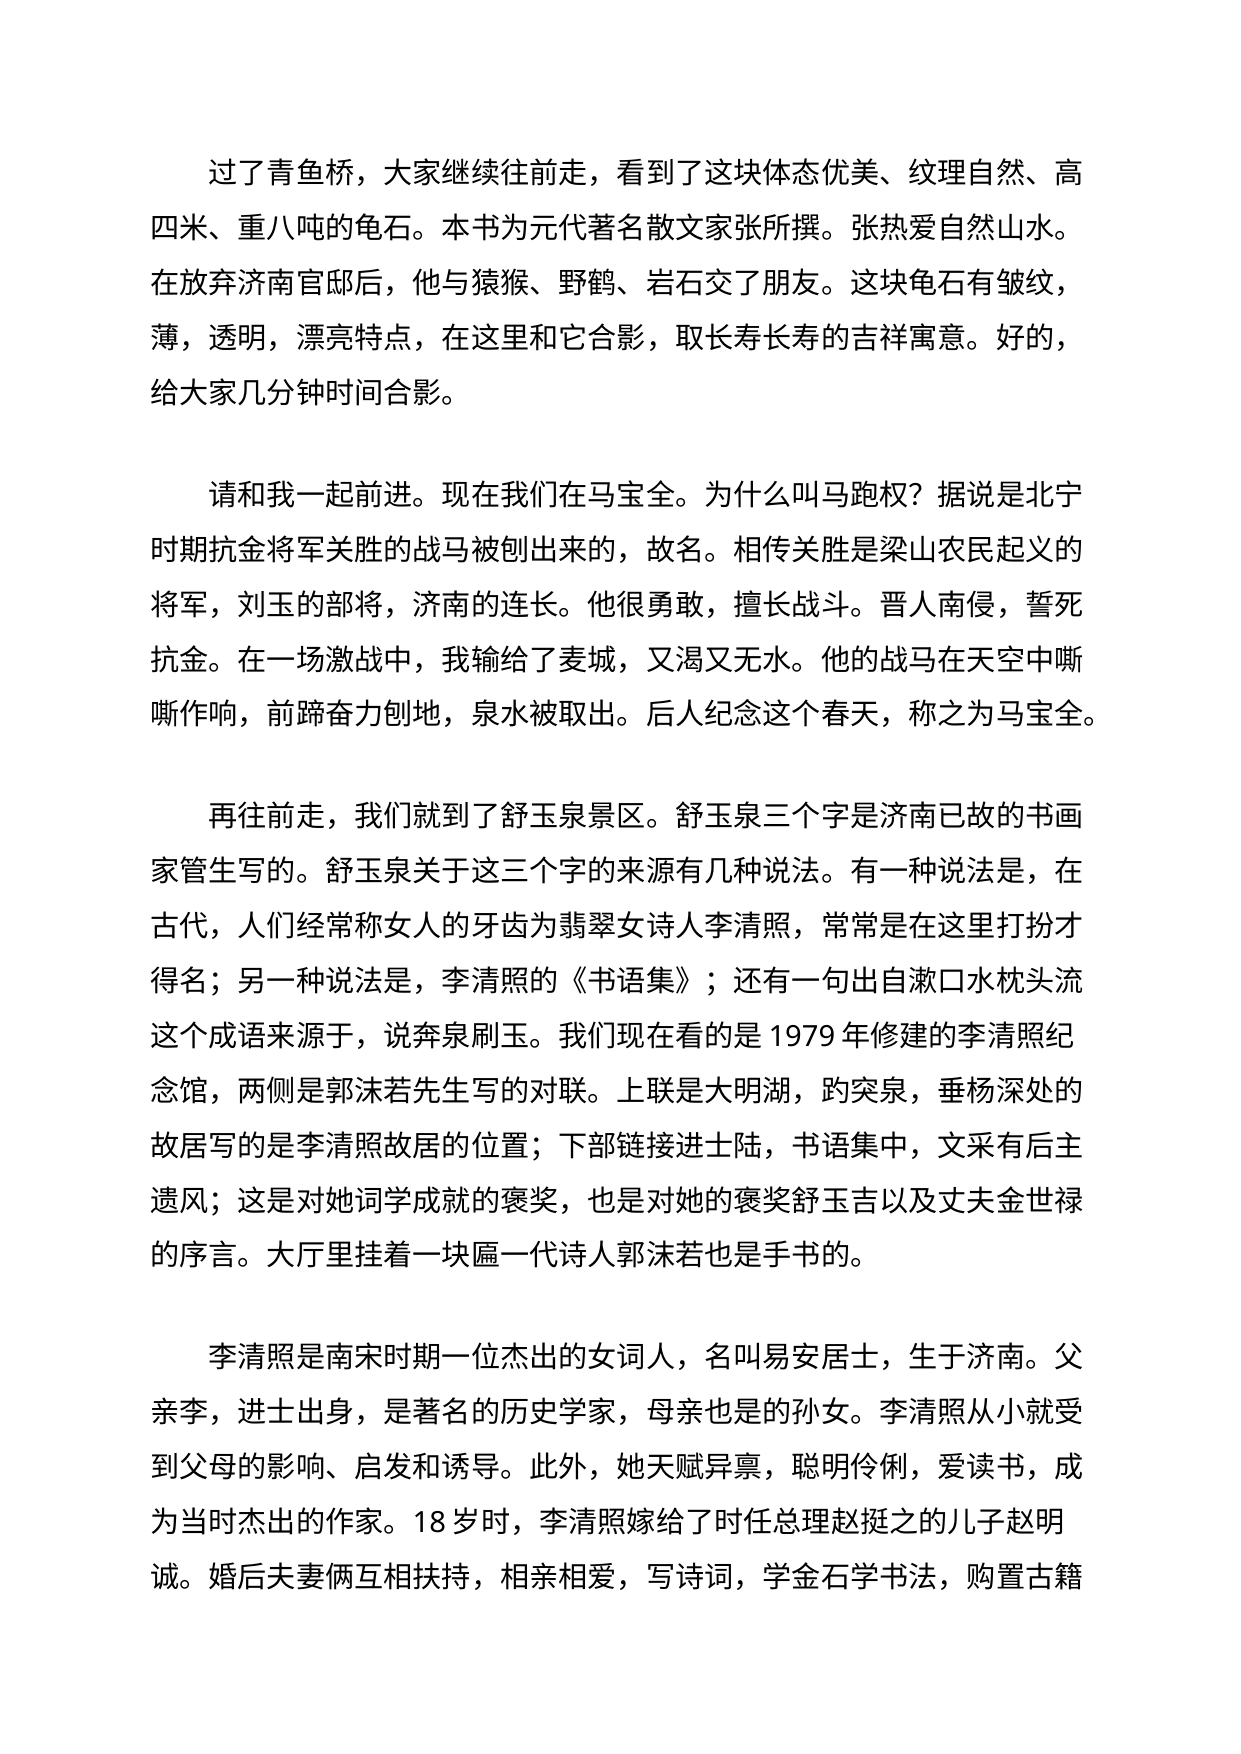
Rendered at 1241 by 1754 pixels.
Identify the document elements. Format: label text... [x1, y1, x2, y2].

text 再往前走，我们就到了舒玉泉景区。舒玉泉三个字是济南已故的书画家管生写的。舒玉泉关于这三个字的来源有几种说法。有一种说法是，在古代，人们经常称女人的牙齿为翡翠女诗人李清照，常常是在这里打扮才得名；另一种说法是，李清照的《书语集》；还有一句出自漱口水枕头流这个成语来源于，说奔泉刷玉。我们现在看的是1979年修建的李清照纪念馆，两侧是郭沫若先生写的对联。上联是大明湖，趵突泉，垂杨深处的故居写的是李清照故居的位置；下部链接进士陆，书语集中，文采有后主遗风；这是对她词学成就的褒奖，也是对她的褒奖舒玉吉以及丈夫金世禄的序言。大厅里挂着一块匾一代诗人郭沫若也是手书的。 [150, 793, 1090, 1274]
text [150, 1334, 1090, 1596]
text 过了青鱼桥，大家继续往前走，看到了这块体态优美、纹理自然、高四米、重八吨的龟石。本书为元代著名散文家张所撰。张热爱自然山水。在放弃济南官邸后，他与猿猴、野鹤、岩石交了朋友。这块龟石有皱纹，薄，透明，漂亮特点，在这里和它合影，取长寿长寿的吉祥寓意。好的，给大家几分钟时间合影。 [150, 150, 1090, 412]
text 请和我一起前进。现在我们在马宝全。为什么叫马跑权？据说是北宁时期抗金将军关胜的战马被刨出来的，故名。相传关胜是梁山农民起义的将军，刘玉的部将，济南的连长。他很勇敢，擅长战斗。晋人南侵，誓死抗金。在一场激战中，我输给了麦城，又渴又无水。他的战马在天空中嘶嘶作响，前蹄奋力刨地，泉水被取出。后人纪念这个春天，称之为马宝全。 [150, 471, 1090, 733]
